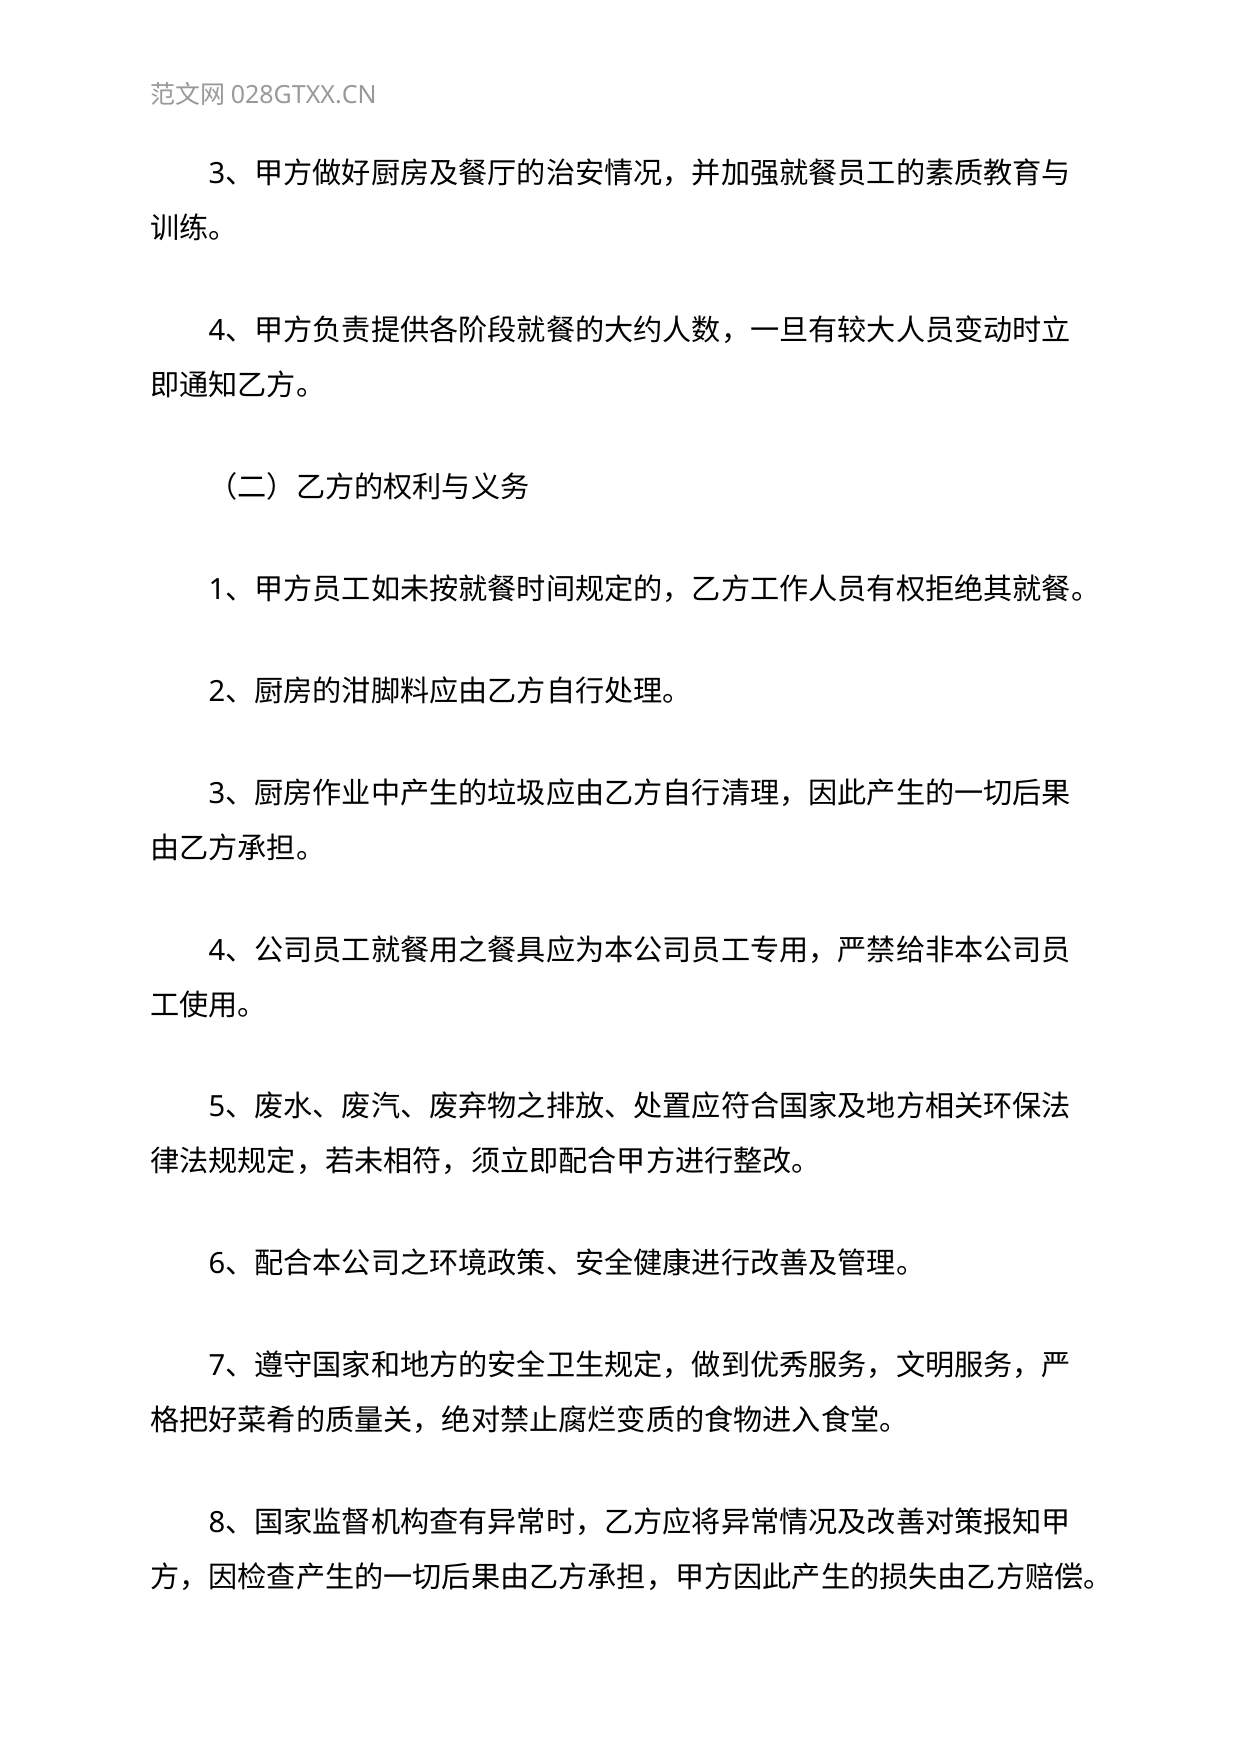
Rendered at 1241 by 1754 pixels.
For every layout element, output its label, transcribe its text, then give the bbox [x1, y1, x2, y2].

text 5、废水、废汽、废弃物之排放、处置应符合国家及地方相关环保法律法规规定，若未相符，须立即配合甲方进行整改。 [150, 1083, 1090, 1180]
text 3、厨房作业中产生的垃圾应由乙方自行清理，因此产生的一切后果由乙方承担。 [150, 769, 1090, 867]
text 2、厨房的泔脚料应由乙方自行处理。 [150, 667, 1090, 710]
text 8、国家监督机构查有异常时，乙方应将异常情况及改善对策报知甲方，因检查产生的一切后果由乙方承担，甲方因此产生的损失由乙方赔偿。 [150, 1498, 1090, 1596]
text 4、公司员工就餐用之餐具应为本公司员工专用，严禁给非本公司员工使用。 [150, 926, 1090, 1023]
text 7、遵守国家和地方的安全卫生规定，做到优秀服务，文明服务，严格把好菜肴的质量关，绝对禁止腐烂变质的食物进入食堂。 [150, 1342, 1090, 1439]
text 4、甲方负责提供各阶段就餐的大约人数，一旦有较大人员变动时立即通知乙方。 [150, 307, 1090, 404]
text 1、甲方员工如未按就餐时间规定的，乙方工作人员有权拒绝其就餐。 [150, 565, 1090, 608]
text （二）乙方的权利与义务 [150, 463, 1090, 506]
text 6、配合本公司之环境政策、安全健康进行改善及管理。 [150, 1239, 1090, 1282]
text 3、甲方做好厨房及餐厅的治安情况，并加强就餐员工的素质教育与训练。 [150, 150, 1090, 247]
